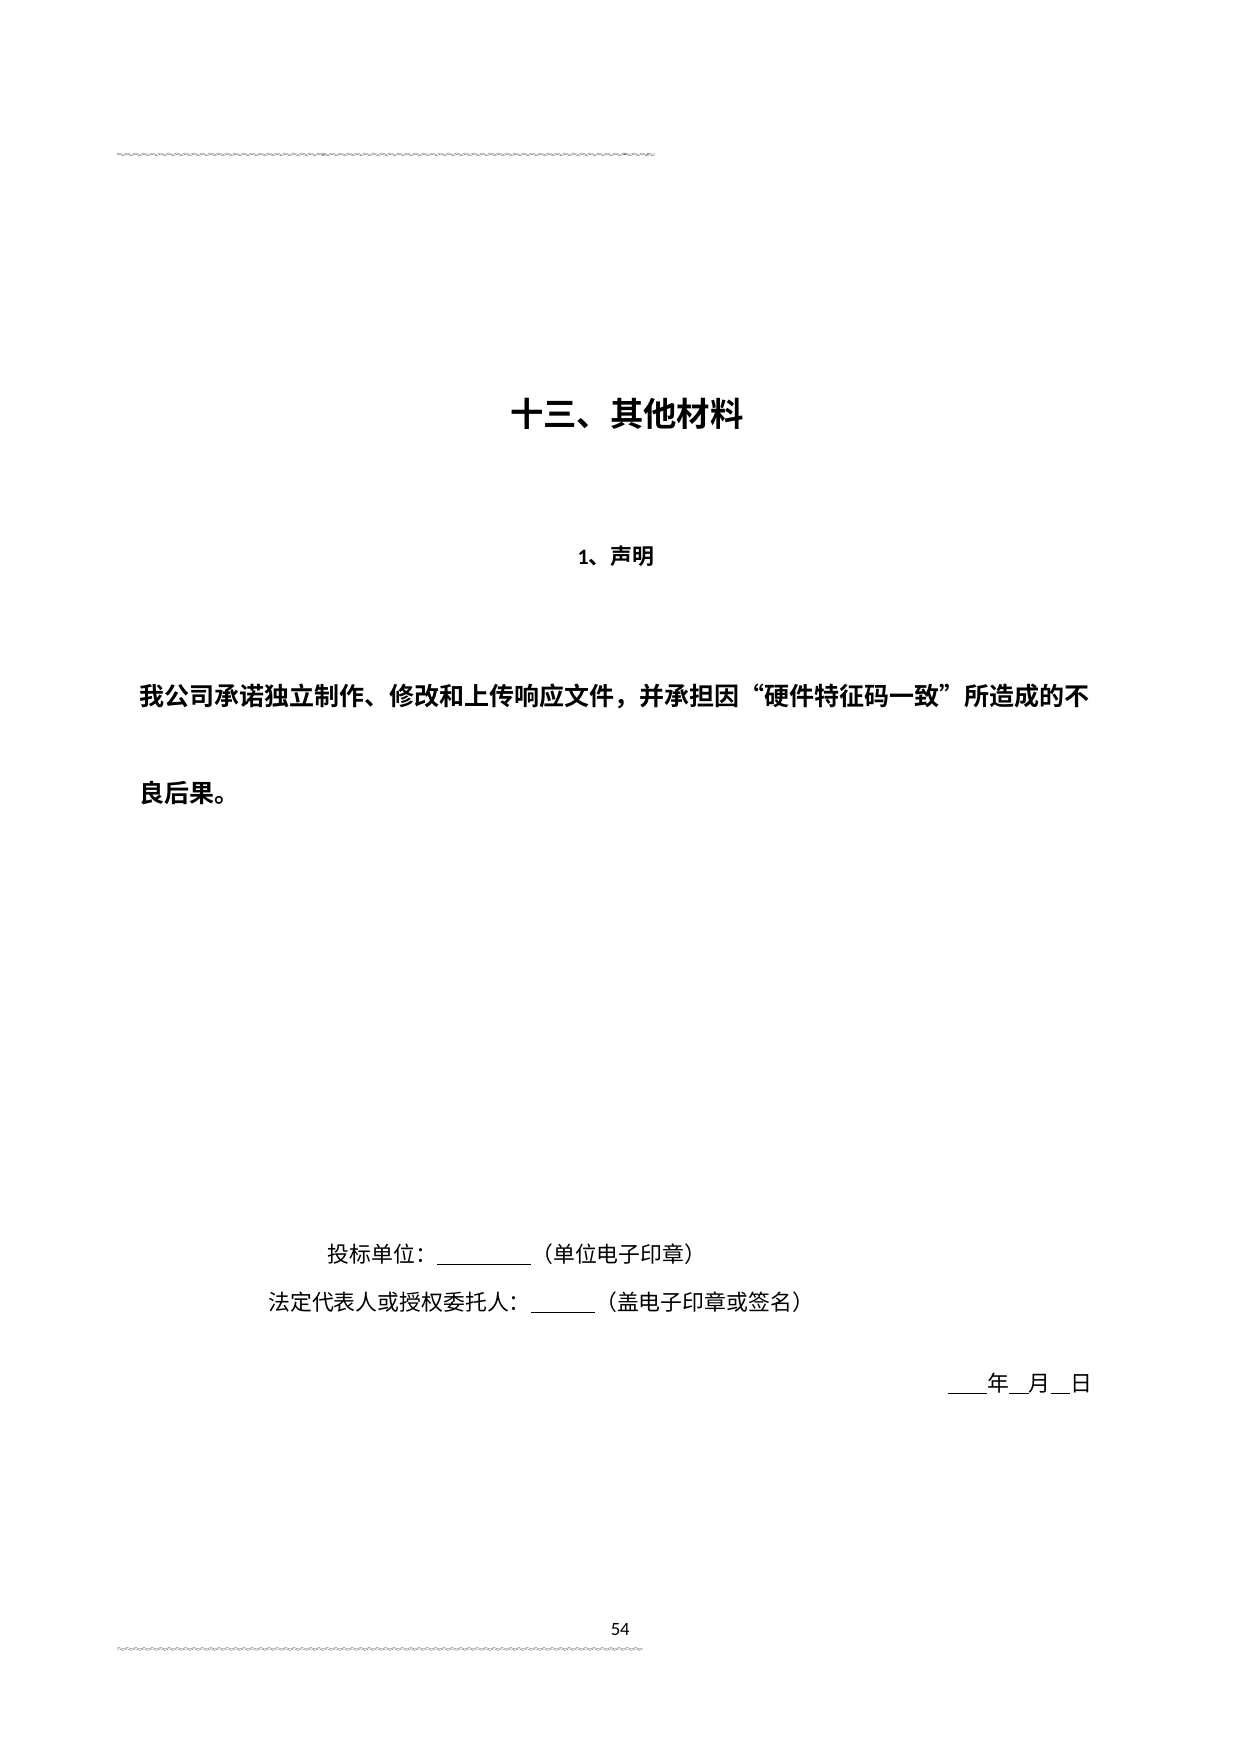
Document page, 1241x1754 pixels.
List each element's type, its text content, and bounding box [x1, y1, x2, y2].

text 1、声明 [139, 538, 1092, 571]
subtitle 十三、其他材料 [161, 379, 1092, 444]
text 年 月 日 [139, 1365, 1092, 1397]
text 法定代表人或授权委托人： （盖电子印章或签名） [139, 1284, 1092, 1316]
list 我公司承诺独立制作、修改和上传响应文件，并承担因“硬件特征码一致”所造成的不良后果。 [139, 661, 1092, 824]
text 投标单位： （单位电子印章） [139, 1236, 1092, 1268]
